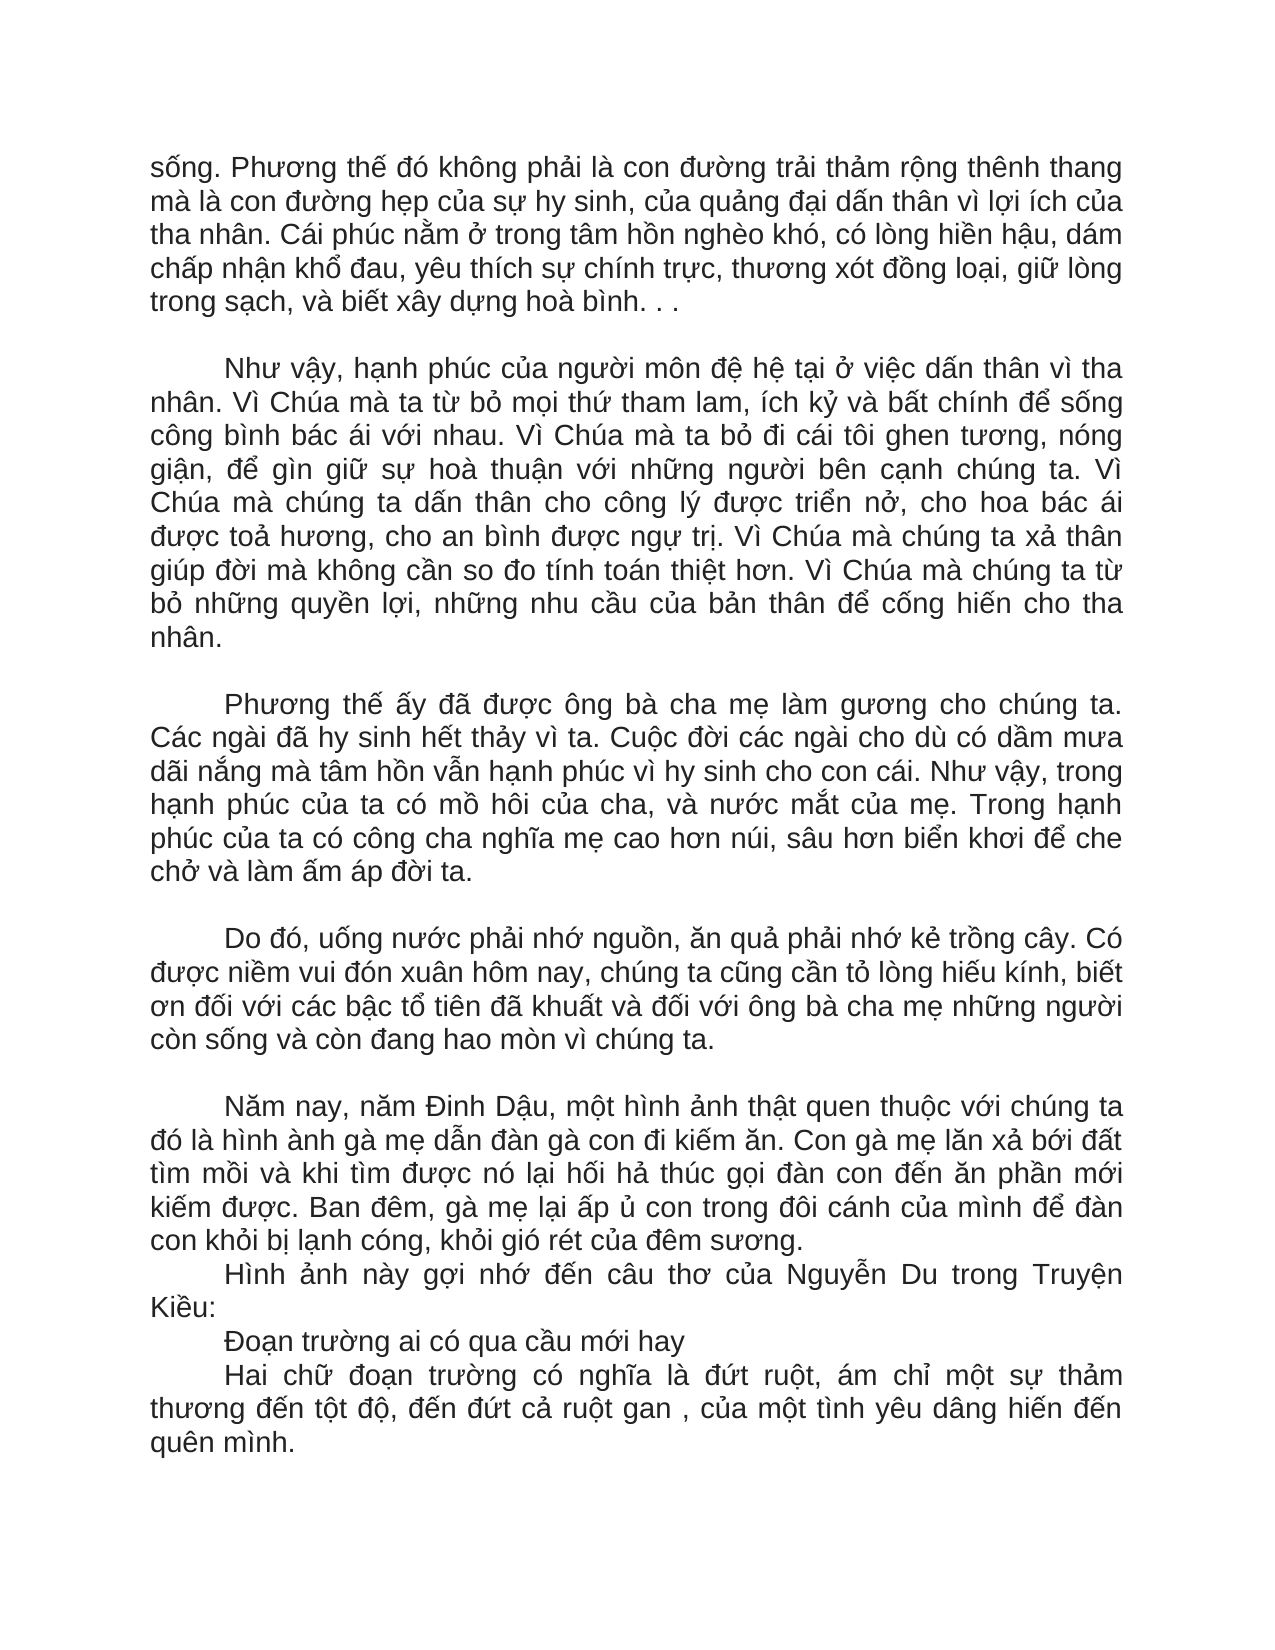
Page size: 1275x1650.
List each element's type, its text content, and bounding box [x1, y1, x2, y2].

text Phương thế ấy đã được ông bà cha mẹ làm gương cho chúng ta. Các ngài đã hy sinh hết thảy vì ta. Cuộc đời các ngài cho dù có dầm mưa dãi nắng mà tâm hồn vẫn hạnh phúc vì hy sinh cho con cái. Như vậy, trong hạnh phúc của ta có mồ hôi của cha, và nước mắt của mẹ. Trong hạnh phúc của ta có công cha nghĩa mẹ cao hơn núi, sâu hơn biển khơi để che chở và làm ấm áp đời ta. [150, 687, 1125, 888]
text Năm nay, năm Đinh Dậu, một hình ảnh thật quen thuộc với chúng ta đó là hình ành gà mẹ dẫn đàn gà con đi kiếm ăn. Con gà mẹ lăn xả bới đất tìm mồi và khi tìm được nó lại hối hả thúc gọi đàn con đến ăn phần mới kiếm được. Ban đêm, gà mẹ lại ấp ủ con trong đôi cánh của mình để đàn con khỏi bị lạnh cóng, khỏi gió rét của đêm sương. [150, 1089, 1125, 1257]
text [150, 150, 1125, 318]
text Đoạn trường ai có qua cầu mới hay [150, 1324, 1125, 1357]
text Hai chữ đoạn trường có nghĩa là đứt ruột, ám chỉ một sự thảm thương đến tột độ, đến đứt cả ruột gan , của một tình yêu dâng hiến đến quên mình. [150, 1357, 1125, 1458]
text Do đó, uống nước phải nhớ nguồn, ăn quả phải nhớ kẻ trồng cây. Có được niềm vui đón xuân hôm nay, chúng ta cũng cần tỏ lòng hiếu kính, biết ơn đối với các bậc tổ tiên đã khuất và đối với ông bà cha mẹ những người còn sống và còn đang hao mòn vì chúng ta. [150, 921, 1125, 1056]
text Như vậy, hạnh phúc của người môn đệ hệ tại ở việc dấn thân vì tha nhân. Vì Chúa mà ta từ bỏ mọi thứ tham lam, ích kỷ và bất chính để sống công bình bác ái với nhau. Vì Chúa mà ta bỏ đi cái tôi ghen tương, nóng giận, để gìn giữ sự hoà thuận với những người bên cạnh chúng ta. Vì Chúa mà chúng ta dấn thân cho công lý được triển nở, cho hoa bác ái được toả hương, cho an bình được ngự trị. Vì Chúa mà chúng ta xả thân giúp đời mà không cần so đo tính toán thiệt hơn. Vì Chúa mà chúng ta từ bỏ những quyền lợi, những nhu cầu của bản thân để cống hiến cho tha nhân. [150, 351, 1125, 653]
text Hình ảnh này gợi nhớ đến câu thơ của Nguyễn Du trong Truyện Kiều: [150, 1257, 1125, 1324]
